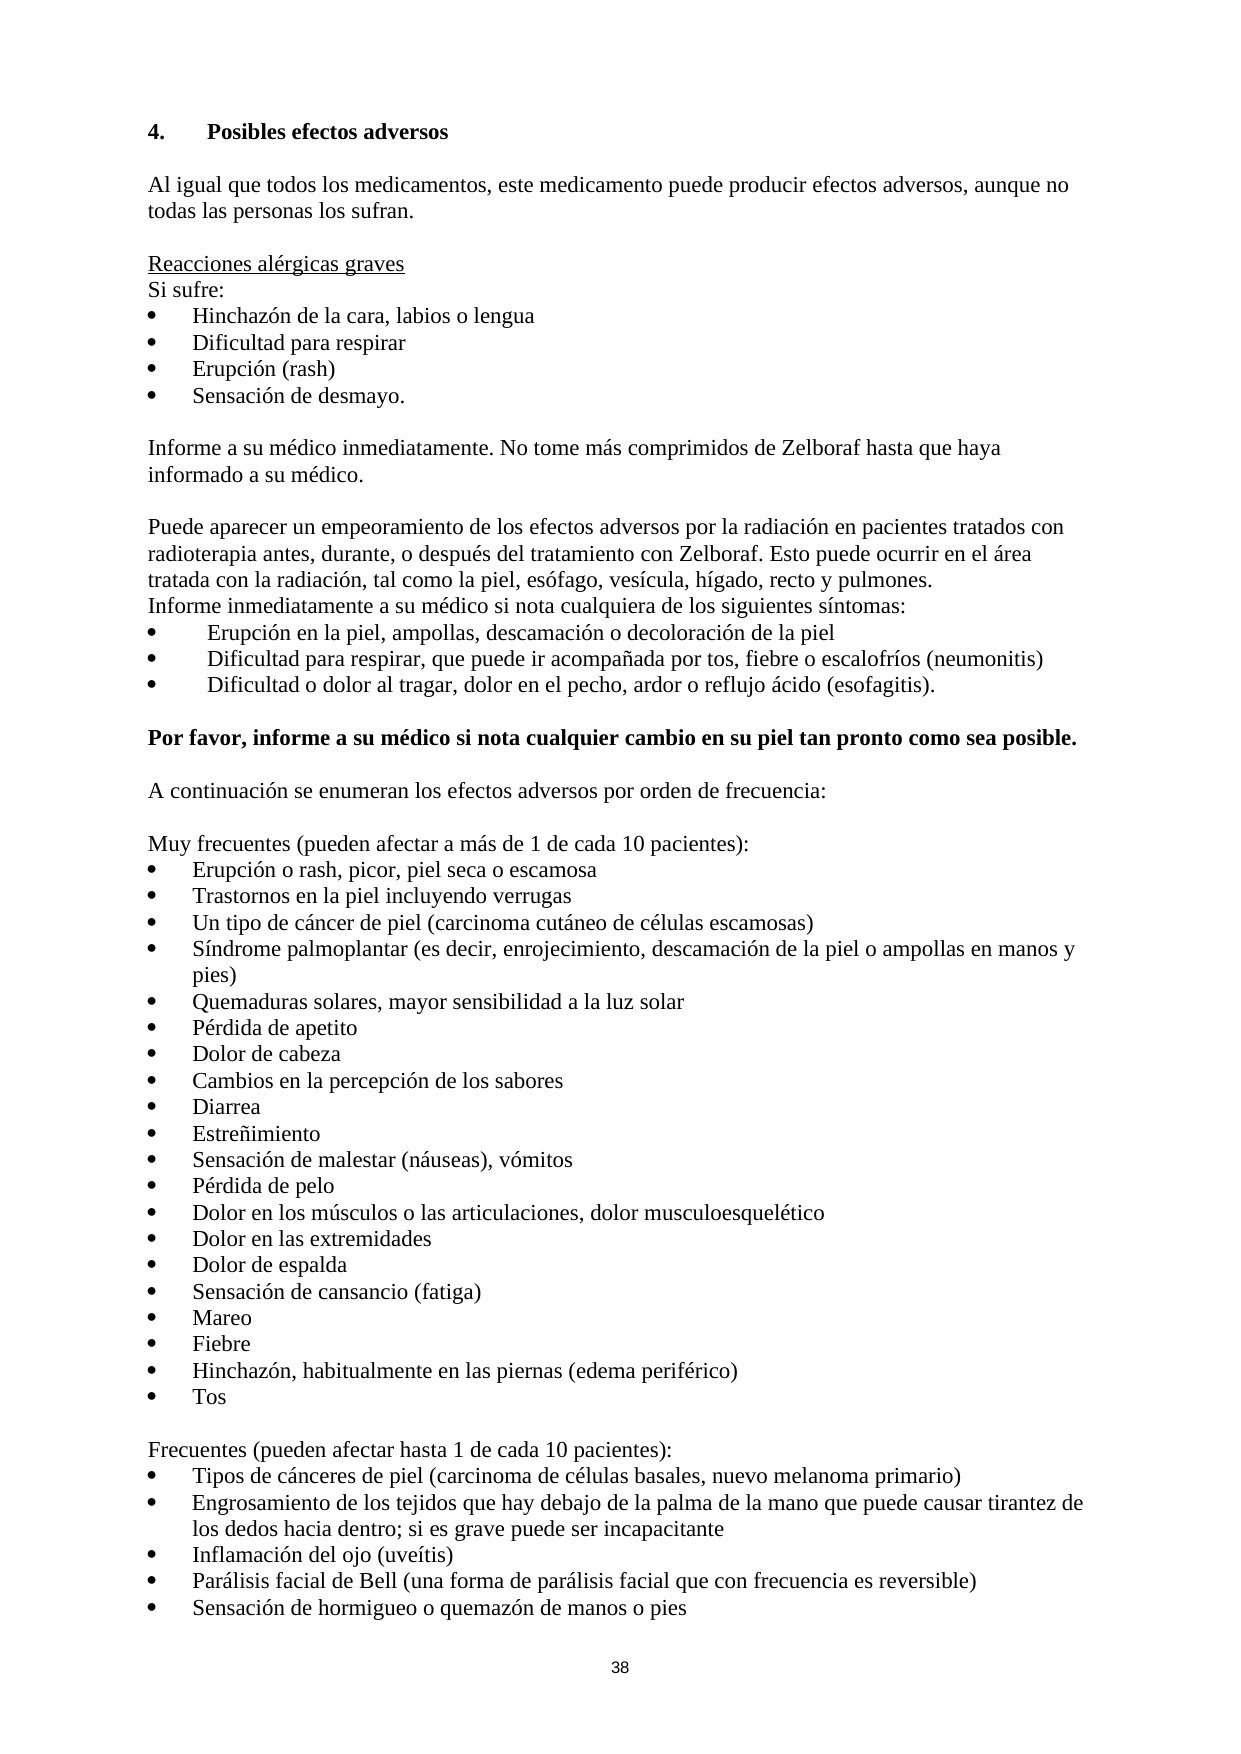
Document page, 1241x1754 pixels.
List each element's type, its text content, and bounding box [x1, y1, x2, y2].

text Hinchazón de la cara, labios o lengua [148, 303, 1092, 329]
text Dificultad para respirar, que puede ir acompañada por tos, fiebre o escalofríos (neumonitis) [148, 645, 1092, 672]
text Muy frecuentes (pueden afectar a más de 1 de cada 10 pacientes): [148, 830, 1092, 856]
text Sensación de malestar (náuseas), vómitos [148, 1146, 1092, 1172]
text Cambios en la percepción de los sabores [148, 1067, 1092, 1093]
text Informe inmediatamente a su médico si nota cualquiera de los siguientes síntomas: [148, 592, 1092, 619]
text Mareo [148, 1304, 1092, 1330]
text Estreñimiento [148, 1119, 1092, 1146]
text Sensación de cansancio (fatiga) [148, 1278, 1092, 1304]
text Dolor en los músculos o las articulaciones, dolor musculoesquelético [148, 1199, 1092, 1225]
text Engrosamiento de los tejidos que hay debajo de la palma de la mano que puede causar tirantez de los dedos hacia dentro; si es grave puede ser incapacitante [148, 1488, 1092, 1541]
text Dolor en las extremidades [148, 1225, 1092, 1251]
text Erupción (rash) [148, 355, 1092, 382]
text Quemaduras solares, mayor sensibilidad a la luz solar [148, 988, 1092, 1014]
text Hinchazón, habitualmente en las piernas (edema periférico) [148, 1357, 1092, 1383]
text Erupción en la piel, ampollas, descamación o decoloración de la piel [148, 619, 1092, 645]
text Dificultad o dolor al tragar, dolor en el pecho, ardor o reflujo ácido (esofagitis). [148, 672, 1092, 698]
text Sensación de hormigueo o quemazón de manos o pies [148, 1594, 1092, 1620]
text Dolor de espalda [148, 1251, 1092, 1278]
text 4. Posibles efectos adversos [148, 118, 1092, 144]
text Puede aparecer un empeoramiento de los efectos adversos por la radiación en pacientes tratados con radioterapia antes, durante, o después del tratamiento con Zelboraf. Esto puede ocurrir en el área tratada con la radiación, tal como la piel, esófago, vesícula, hígado, recto y pulmones. [148, 513, 1092, 592]
text Por favor, informe a su médico si nota cualquier cambio en su piel tan pronto como sea posible. [148, 724, 1092, 751]
text Si sufre: [148, 276, 1092, 303]
text Inflamación del ojo (uveítis) [148, 1541, 1092, 1568]
text Dolor de cabeza [148, 1041, 1092, 1067]
list Al igual que todos los medicamentos, este medicamento puede producir efectos adversos, aunque no todas las personas los sufran. [148, 171, 1096, 223]
text Erupción o rash, picor, piel seca o escamosa [148, 856, 1092, 882]
text Tipos de cánceres de piel (carcinoma de células basales, nuevo melanoma primario) [148, 1462, 1092, 1488]
text Frecuentes (pueden afectar hasta 1 de cada 10 pacientes): [148, 1436, 1092, 1462]
text Un tipo de cáncer de piel (carcinoma cutáneo de células escamosas) [148, 909, 1092, 935]
text Síndrome palmoplantar (es decir, enrojecimiento, descamación de la piel o ampollas en manos y pies) [148, 935, 1092, 988]
text Tos [148, 1383, 1092, 1409]
text Informe a su médico inmediatamente. No tome más comprimidos de Zelboraf hasta que haya informado a su médico. [148, 434, 1092, 487]
text Sensación de desmayo. [148, 382, 1092, 408]
text Trastornos en la piel incluyendo verrugas [148, 882, 1092, 909]
text Parálisis facial de Bell (una forma de parálisis facial que con frecuencia es reversible) [148, 1568, 1092, 1594]
text Diarrea [148, 1093, 1092, 1119]
text A continuación se enumeran los efectos adversos por orden de frecuencia: [148, 777, 1092, 803]
text Pérdida de pelo [148, 1172, 1092, 1199]
text Pérdida de apetito [148, 1014, 1092, 1041]
text Fiebre [148, 1330, 1092, 1357]
text Dificultad para respirar [148, 329, 1092, 355]
text Reacciones alérgicas graves [148, 250, 1092, 276]
